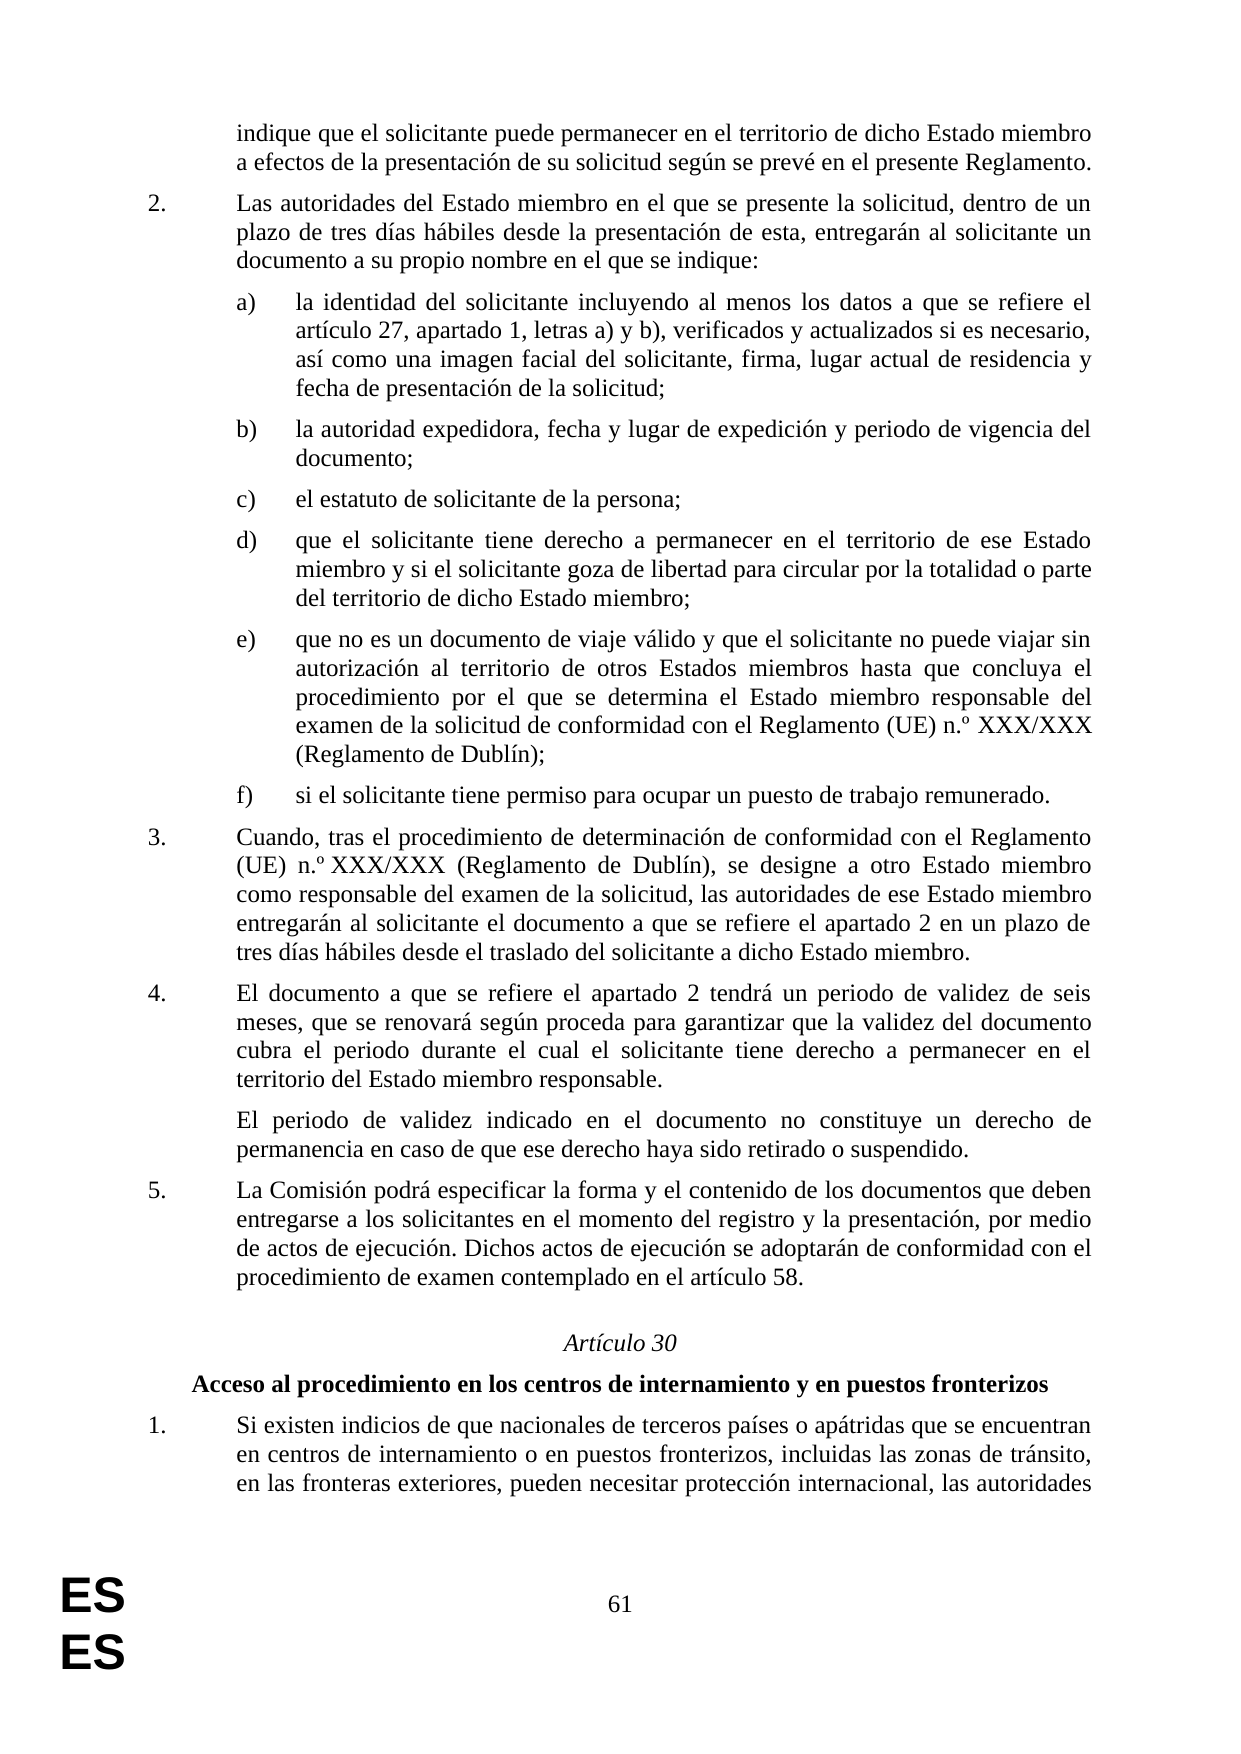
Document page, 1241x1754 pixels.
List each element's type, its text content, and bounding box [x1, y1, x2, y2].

text Acceso al procedimiento en los centros de internamiento y en puestos fronterizos [148, 1369, 1092, 1398]
text 4. El documento a que se refiere el apartado 2 tendrá un periodo de validez de seis meses, que se renovará según proceda para garantizar que la validez del documento cubra el periodo durante el cual el solicitante tiene derecho a permanecer en el territorio del Estado miembro responsable. [148, 978, 1092, 1093]
text d) que el solicitante tiene derecho a permanecer en el territorio de ese Estado miembro y si el solicitante goza de libertad para circular por la totalidad o parte del territorio de dicho Estado miembro; [236, 526, 1092, 612]
text e) que no es un documento de viaje válido y que el solicitante no puede viajar sin autorización al territorio de otros Estados miembros hasta que concluya el procedimiento por el que se determina el Estado miembro responsable del examen de la solicitud de conformidad con el Reglamento (UE) n.º XXX/XXX (Reglamento de Dublín); [236, 624, 1092, 768]
text El periodo de validez indicado en el documento no constituye un derecho de permanencia en caso de que ese derecho haya sido retirado o suspendido. [236, 1106, 1092, 1163]
text c) el estatuto de solicitante de la persona; [236, 484, 1092, 513]
text Artículo 30 [148, 1328, 1092, 1357]
text a) la identidad del solicitante incluyendo al menos los datos a que se refiere el artículo 27, apartado 1, letras a) y b), verificados y actualizados si es necesario, así como una imagen facial del solicitante, firma, lugar actual de residencia y fecha de presentación de la solicitud; [236, 287, 1092, 402]
text 3. Cuando, tras el procedimiento de determinación de conformidad con el Reglamento (UE) n.º XXX/XXX (Reglamento de Dublín), se designe a otro Estado miembro como responsable del examen de la solicitud, las autoridades de ese Estado miembro entregarán al solicitante el documento a que se refiere el apartado 2 en un plazo de tres días hábiles desde el traslado del solicitante a dicho Estado miembro. [148, 822, 1092, 966]
text f) si el solicitante tiene permiso para ocupar un puesto de trabajo remunerado. [236, 781, 1092, 809]
text 5. La Comisión podrá especificar la forma y el contenido de los documentos que deben entregarse a los solicitantes en el momento del registro y la presentación, por medio de actos de ejecución. Dichos actos de ejecución se adoptarán de conformidad con el procedimiento de examen contemplado en el artículo 58. [148, 1176, 1092, 1291]
text b) la autoridad expedidora, fecha y lugar de expedición y periodo de vigencia del documento; [236, 414, 1092, 472]
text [148, 1411, 1092, 1497]
text 2. Las autoridades del Estado miembro en el que se presente la solicitud, dentro de un plazo de tres días hábiles desde la presentación de esta, entregarán al solicitante un documento a su propio nombre en el que se indique: [148, 188, 1092, 274]
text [148, 118, 1092, 176]
